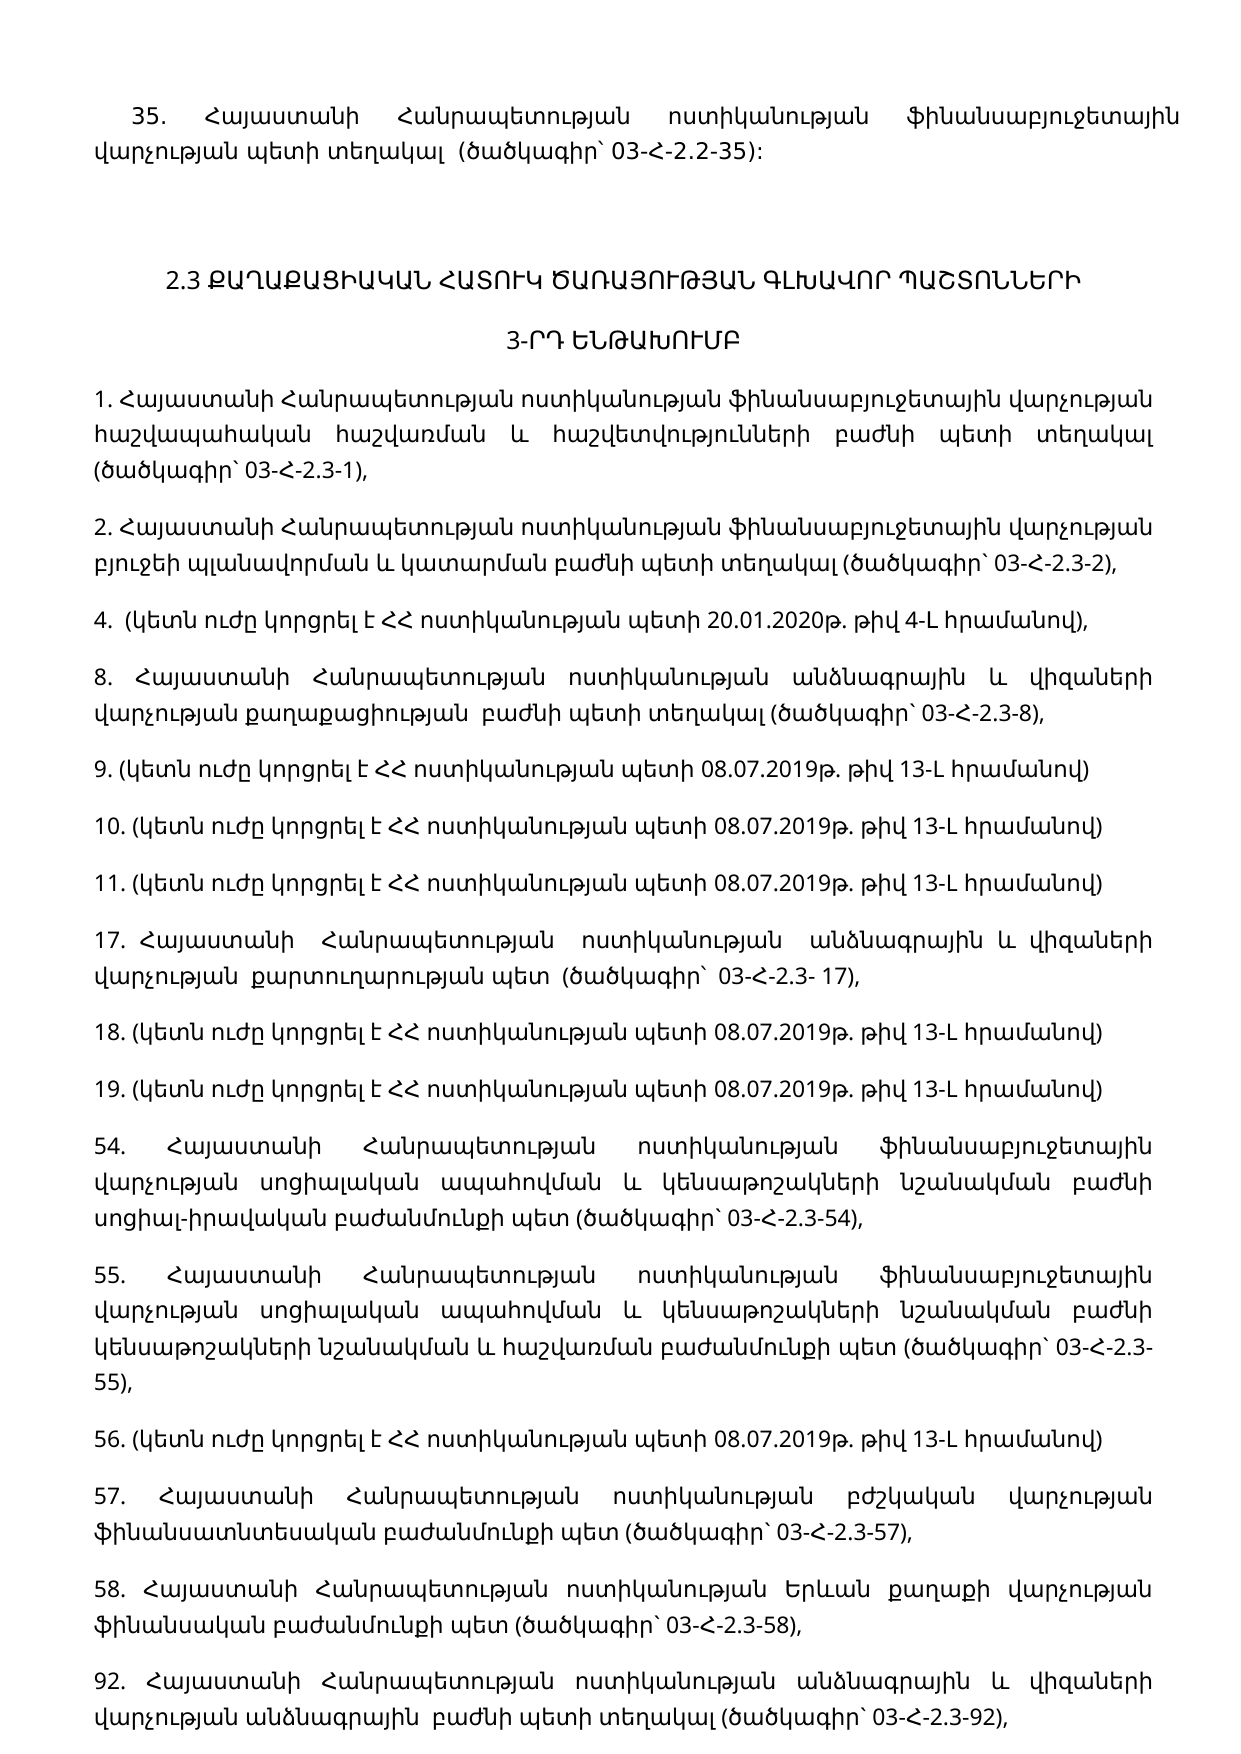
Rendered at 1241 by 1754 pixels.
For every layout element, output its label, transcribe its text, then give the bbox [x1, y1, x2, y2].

text 8. Հայաստանի Հանրապետության ոստիկանության անձնագրային և վիզաների վարչության քաղաքացիության բաժնի պետի տեղակալ (ծածկագիր` 03-Հ-2.3-8), [94, 661, 1153, 728]
text 19. (կետն ուժը կորցրել է ՀՀ ոստիկանության պետի 08.07.2019թ. թիվ 13-L հրամանով) [94, 1073, 1153, 1104]
text 54. Հայաստանի Հանրապետության ոստիկանության ֆինանսաբյուջետային վարչության սոցիալական ապահովման և կենսաթոշակների նշանակման բաժնի սոցիալ-իրավական բաժանմունքի պետ (ծածկագիր` 03-Հ-2.3-54), [94, 1130, 1153, 1233]
text 35. Հայաստանի Հանրապետության ոստիկանության ֆինանսաբյուջետային վարչության պետի տեղակալ (ծածկագիր՝ 03-Հ-2․2-35): [94, 103, 1181, 166]
text 2. Հայաստանի Հանրապետության ոստիկանության ֆինանսաբյուջետային վարչության բյուջեի պլանավորման և կատարման բաժնի պետի տեղակալ (ծածկագիր` 03-Հ-2.3-2), [94, 511, 1153, 578]
text 10. (կետն ուժը կորցրել է ՀՀ ոստիկանության պետի 08.07.2019թ. թիվ 13-L հրամանով) [94, 810, 1153, 841]
text 92. Հայաստանի Հանրապետության ոստիկանության անձնագրային և վիզաների վարչության անձնագրային բաժնի պետի տեղակալ (ծածկագիր` 03-Հ-2.3-92), [94, 1665, 1153, 1732]
text 4. (կետն ուժը կորցրել է ՀՀ ոստիկանության պետի 20.01.2020թ. թիվ 4-Լ հրամանով), [94, 604, 1153, 635]
text 17. Հայաստանի Հանրապետության ոստիկանության անձնագրային և վիզաների վարչության քարտուղարության պետ (ծածկագիր՝ 03-Հ-2.3- 17), [94, 924, 1153, 991]
text 9. (կետն ուժը կորցրել է ՀՀ ոստիկանության պետի 08.07.2019թ. թիվ 13-L հրամանով) [94, 753, 1153, 784]
text 57. Հայաստանի Հանրապետության ոստիկանության բժշկական վարչության ֆինանսատնտեսական բաժանմունքի պետ (ծածկագիր` 03-Հ-2.3-57), [94, 1480, 1153, 1547]
text 3-ՐԴ ԵՆԹԱԽՈՒՄԲ [94, 322, 1153, 357]
text 58. Հայաստանի Հանրապետության ոստիկանության Երևան քաղաքի վարչության ֆինանսական բաժանմունքի պետ (ծածկագիր` 03-Հ-2.3-58), [94, 1573, 1153, 1640]
text 2.3 ՔԱՂԱՔԱՑԻԱԿԱՆ ՀԱՏՈՒԿ ԾԱՌԱՅՈՒԹՅԱՆ ԳԼԽԱՎՈՐ ՊԱՇՏՈՆՆԵՐԻ [94, 262, 1153, 297]
text 18. (կետն ուժը կորցրել է ՀՀ ոստիկանության պետի 08.07.2019թ. թիվ 13-L հրամանով) [94, 1016, 1153, 1048]
text 56. (կետն ուժը կորցրել է ՀՀ ոստիկանության պետի 08.07.2019թ. թիվ 13-L հրամանով) [94, 1423, 1153, 1454]
text 11. (կետն ուժը կորցրել է ՀՀ ոստիկանության պետի 08.07.2019թ. թիվ 13-L հրամանով) [94, 867, 1153, 898]
text 55. Հայաստանի Հանրապետության ոստիկանության ֆինանսաբյուջետային վարչության սոցիալական ապահովման և կենսաթոշակների նշանակման բաժնի կենսաթոշակների նշանակման և հաշվառման բաժանմունքի պետ (ծածկագիր` 03-Հ-2.3-55), [94, 1258, 1153, 1398]
text 1. Հայաստանի Հանրապետության ոստիկանության ֆինանսաբյուջետային վարչության հաշվապահական հաշվառման և հաշվետվությունների բաժնի պետի տեղակալ (ծածկագիր` 03-Հ-2.3-1), [94, 382, 1153, 486]
